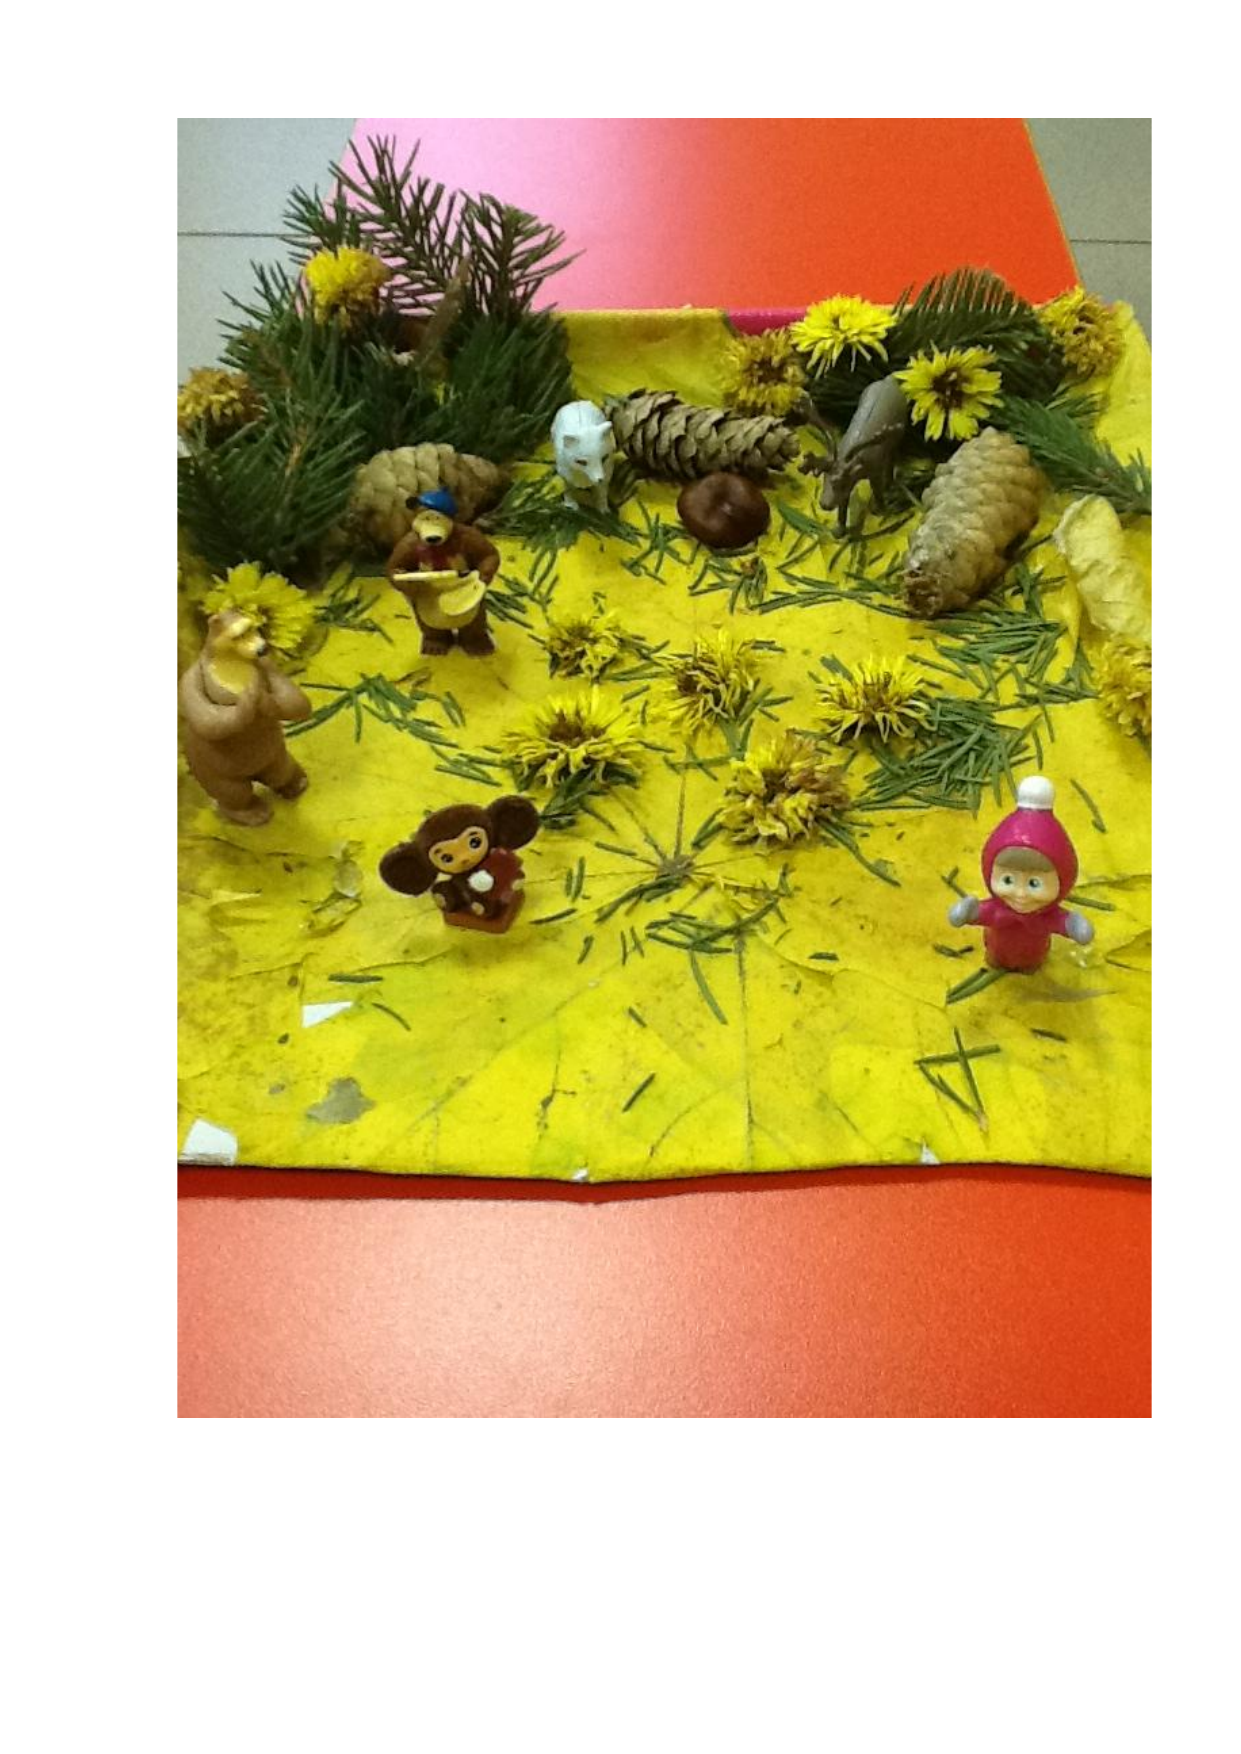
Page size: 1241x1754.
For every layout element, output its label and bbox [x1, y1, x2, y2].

picture [177, 118, 1152, 1418]
